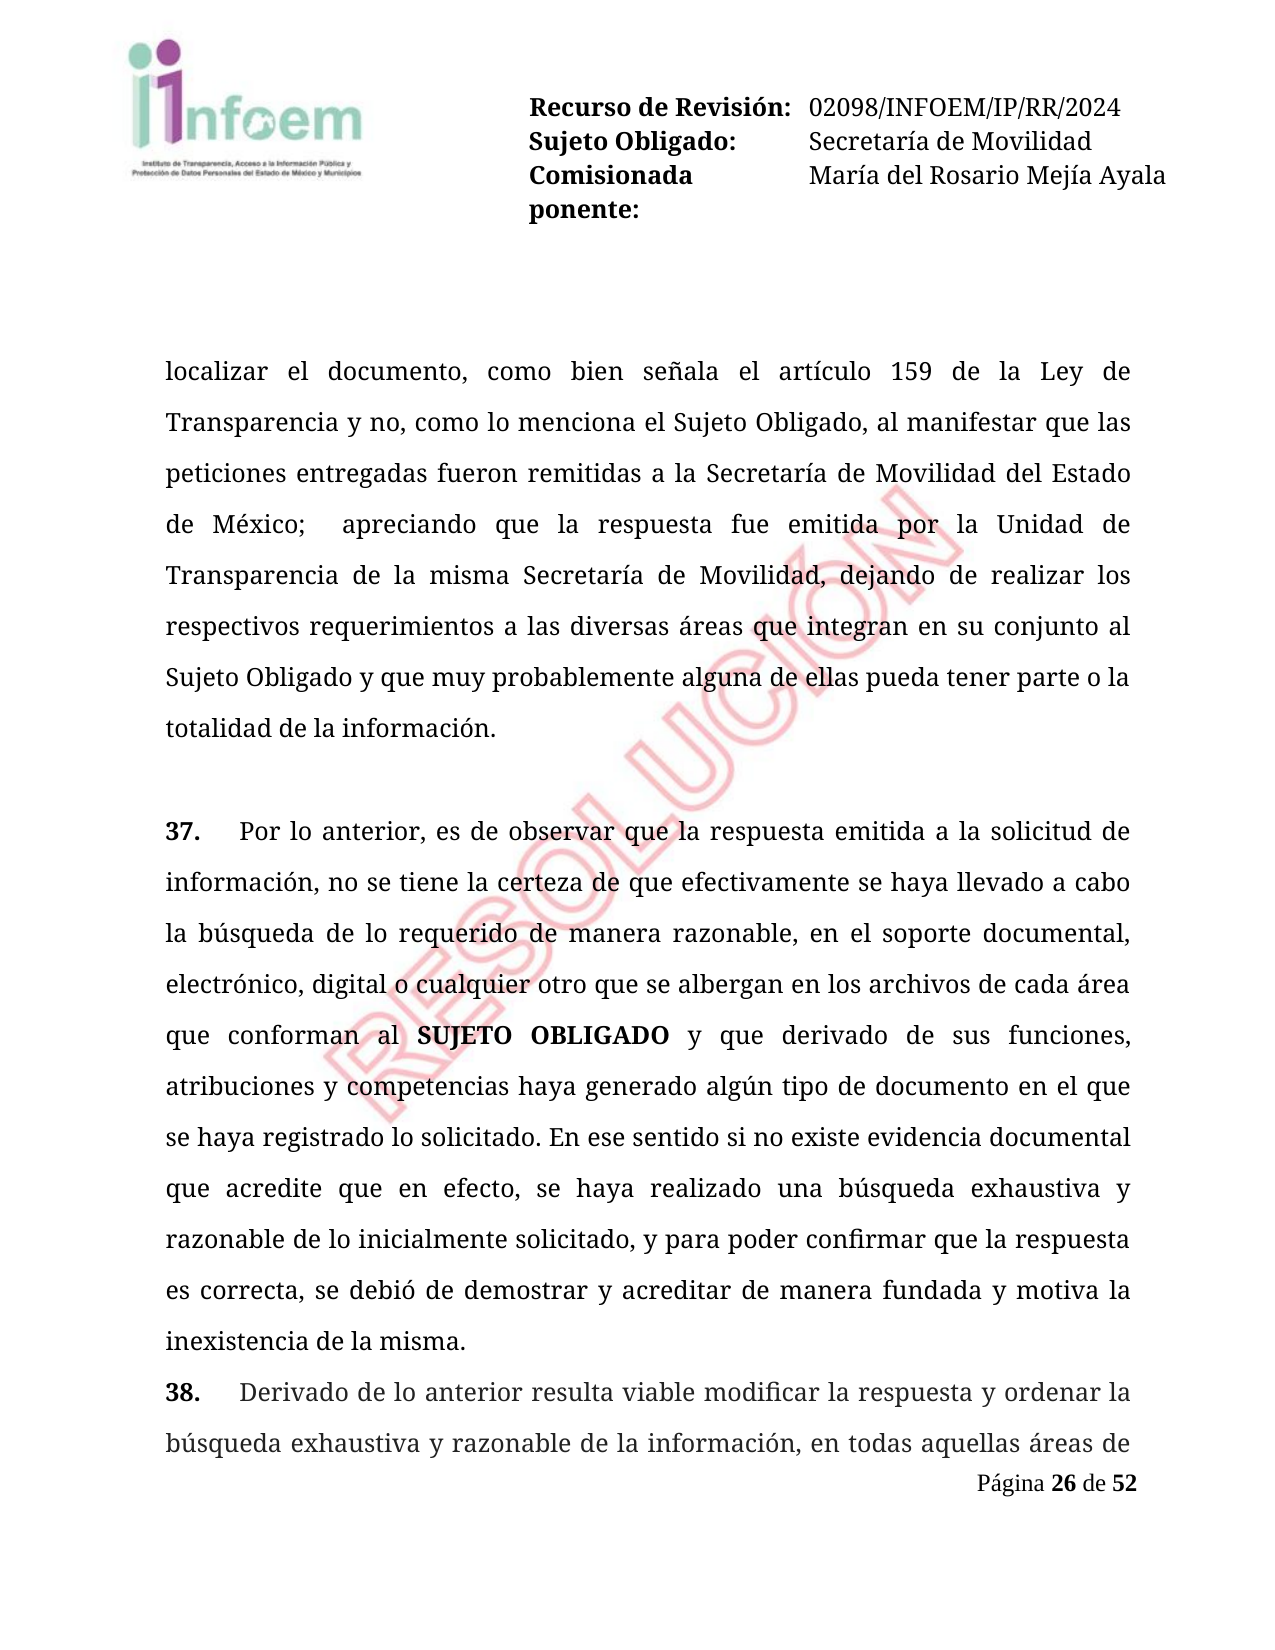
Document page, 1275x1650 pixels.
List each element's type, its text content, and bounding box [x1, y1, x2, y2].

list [165, 1374, 1132, 1460]
picture [13, 0, 1243, 1582]
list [165, 354, 1132, 745]
list Por lo anterior, es de observar que la respuesta emitida a la solicitud de información, no se tiene la certeza de que efectivamente se haya llevado a cabo la búsqueda de lo requerido de manera razonable, en el soporte documental, electrónico, digital o cualquier otro que se albergan en los archivos de cada área que conforman al SUJETO OBLIGADO y que derivado de sus funciones, atribuciones y competencias haya generado algún tipo de documento en el que se haya registrado lo solicitado. En ese sentido si no existe evidencia documental que acredite que en efecto, se haya realizado una búsqueda exhaustiva y razonable de lo inicialmente solicitado, y para poder confirmar que la respuesta es correcta, se debió de demostrar y acreditar de manera fundada y motiva la inexistencia de la misma. [165, 813, 1132, 1358]
